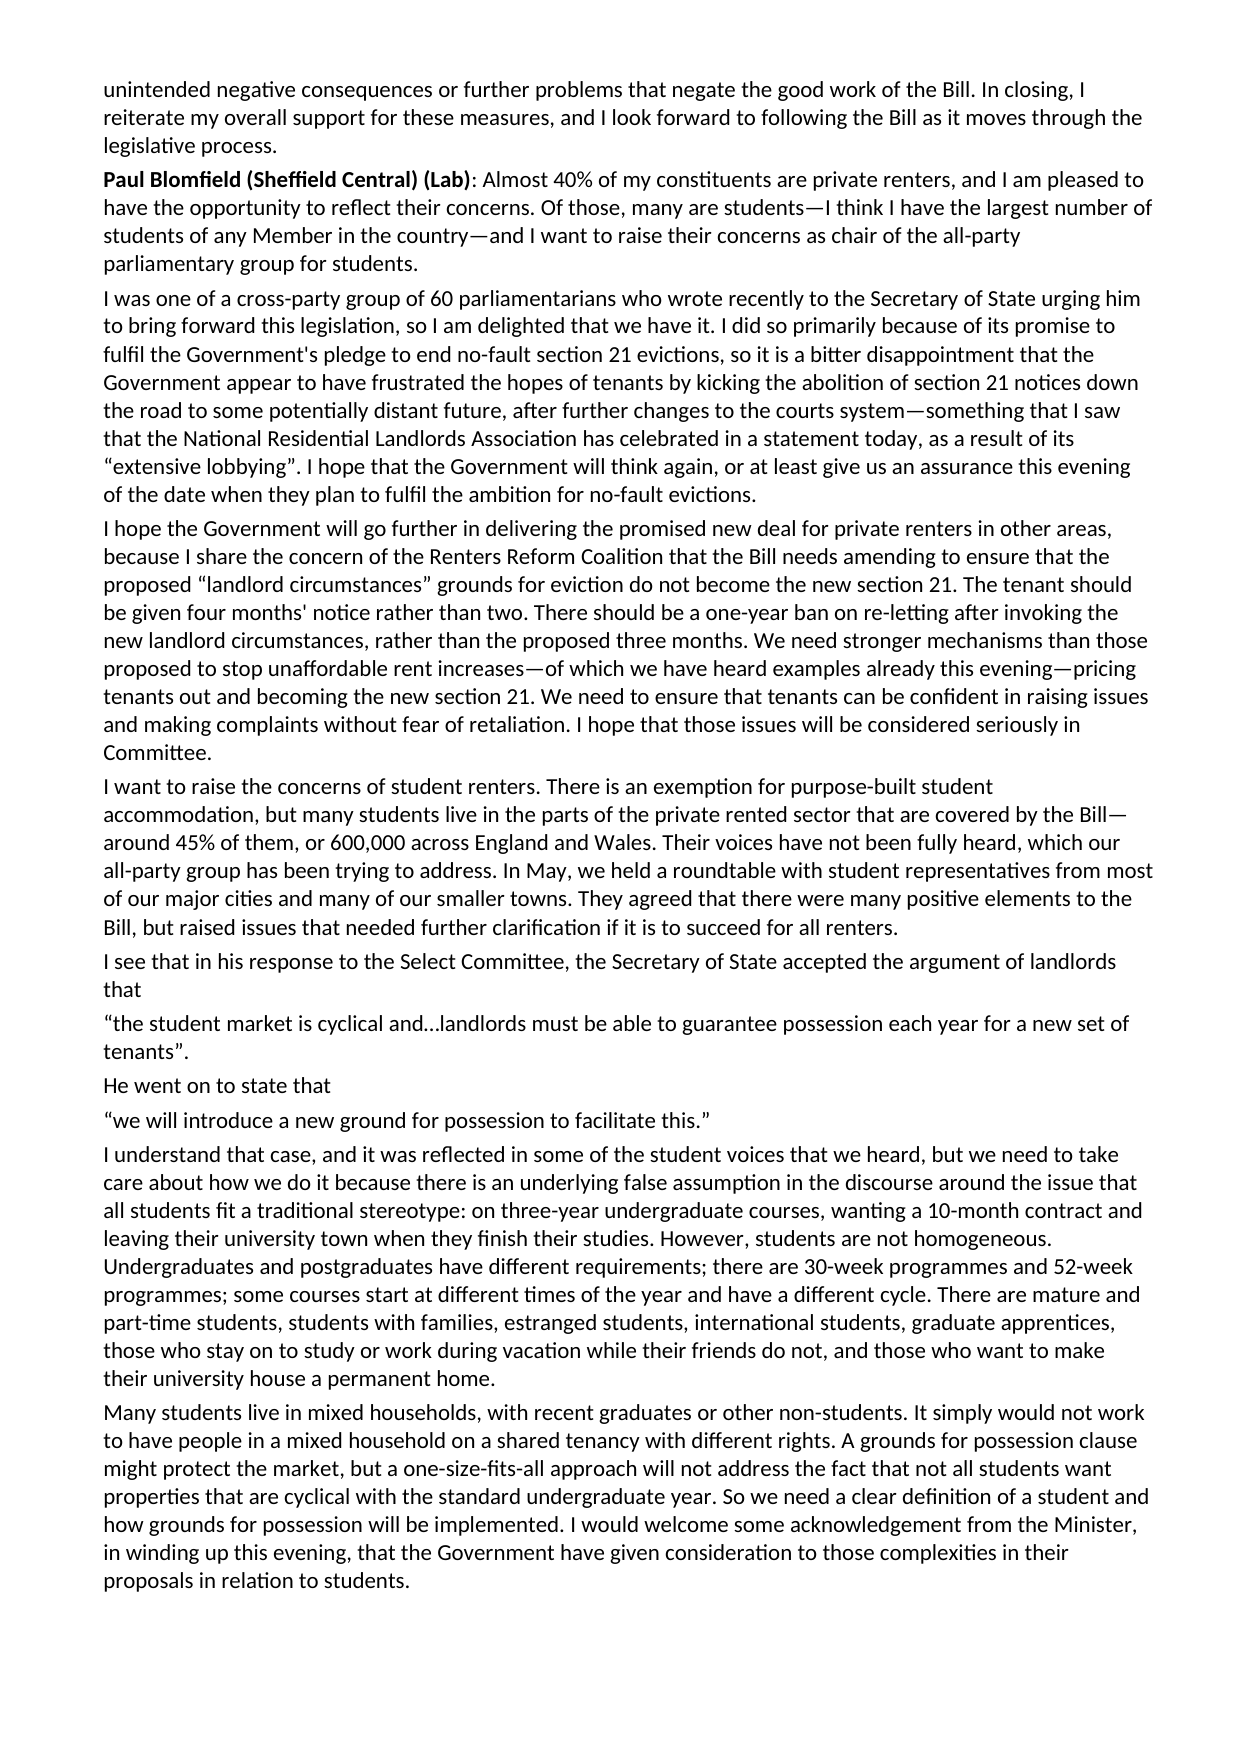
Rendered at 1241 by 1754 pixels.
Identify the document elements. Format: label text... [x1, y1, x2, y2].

text I hope the Government will go further in delivering the promised new deal for private renters in other areas, because I share the concern of the Renters Reform Coalition that the Bill needs amending to ensure that the proposed “landlord circumstances” grounds for eviction do not become the new section 21. The tenant should be given four months' notice rather than two. There should be a one-year ban on re-letting after invoking the new landlord circumstances, rather than the proposed three months. We need stronger mechanisms than those proposed to stop unaffordable rent increases—of which we have heard examples already this evening—pricing tenants out and becoming the new section 21. We need to ensure that tenants can be confident in raising issues and making complaints without fear of retaliation. I hope that those issues will be considered seriously in Committee. [103, 514, 1153, 766]
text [103, 75, 1153, 159]
text I see that in his response to the Select Committee, the Secretary of State accepted the argument of landlords that [103, 947, 1153, 1003]
text He went on to state that [103, 1071, 1153, 1099]
text I want to raise the concerns of student renters. There is an exemption for purpose-built student accommodation, but many students live in the parts of the private rented sector that are covered by the Bill—around 45% of them, or 600,000 across England and Wales. Their voices have not been fully heard, which our all-party group has been trying to address. In May, we held a roundtable with student representatives from most of our major cities and many of our smaller towns. They agreed that there were many positive elements to the Bill, but raised issues that needed further clarification if it is to succeed for all renters. [103, 772, 1153, 941]
text Paul Blomfield (Sheffield Central) (Lab): Almost 40% of my constituents are private renters, and I am pleased to have the opportunity to reflect their concerns. Of those, many are students—I think I have the largest number of students of any Member in the country—and I want to raise their concerns as chair of the all-party parliamentary group for students. [103, 165, 1153, 277]
text “the student market is cyclical and…landlords must be able to guarantee possession each year for a new set of tenants”. [103, 1009, 1153, 1065]
text “we will introduce a new ground for possession to facilitate this.” [103, 1106, 1153, 1134]
text I was one of a cross-party group of 60 parliamentarians who wrote recently to the Secretary of State urging him to bring forward this legislation, so I am delighted that we have it. I did so primarily because of its promise to fulfil the Government's pledge to end no-fault section 21 evictions, so it is a bitter disappointment that the Government appear to have frustrated the hopes of tenants by kicking the abolition of section 21 notices down the road to some potentially distant future, after further changes to the courts system—something that I saw that the National Residential Landlords Association has celebrated in a statement today, as a result of its “extensive lobbying”. I hope that the Government will think again, or at least give us an assurance this evening of the date when they plan to fulfil the ambition for no-fault evictions. [103, 284, 1153, 508]
text I understand that case, and it was reflected in some of the student voices that we heard, but we need to take care about how we do it because there is an underlying false assumption in the discourse around the issue that all students fit a traditional stereotype: on three-year undergraduate courses, wanting a 10-month contract and leaving their university town when they finish their studies. However, students are not homogeneous. Undergraduates and postgraduates have different requirements; there are 30-week programmes and 52-week programmes; some courses start at different times of the year and have a different cycle. There are mature and part-time students, students with families, estranged students, international students, graduate apprentices, those who stay on to study or work during vacation while their friends do not, and those who want to make their university house a permanent home. [103, 1140, 1153, 1392]
text Many students live in mixed households, with recent graduates or other non-students. It simply would not work to have people in a mixed household on a shared tenancy with different rights. A grounds for possession clause might protect the market, but a one-size-fits-all approach will not address the fact that not all students want properties that are cyclical with the standard undergraduate year. So we need a clear definition of a student and how grounds for possession will be implemented. I would welcome some acknowledgement from the Minister, in winding up this evening, that the Government have given consideration to those complexities in their proposals in relation to students. [103, 1398, 1153, 1594]
